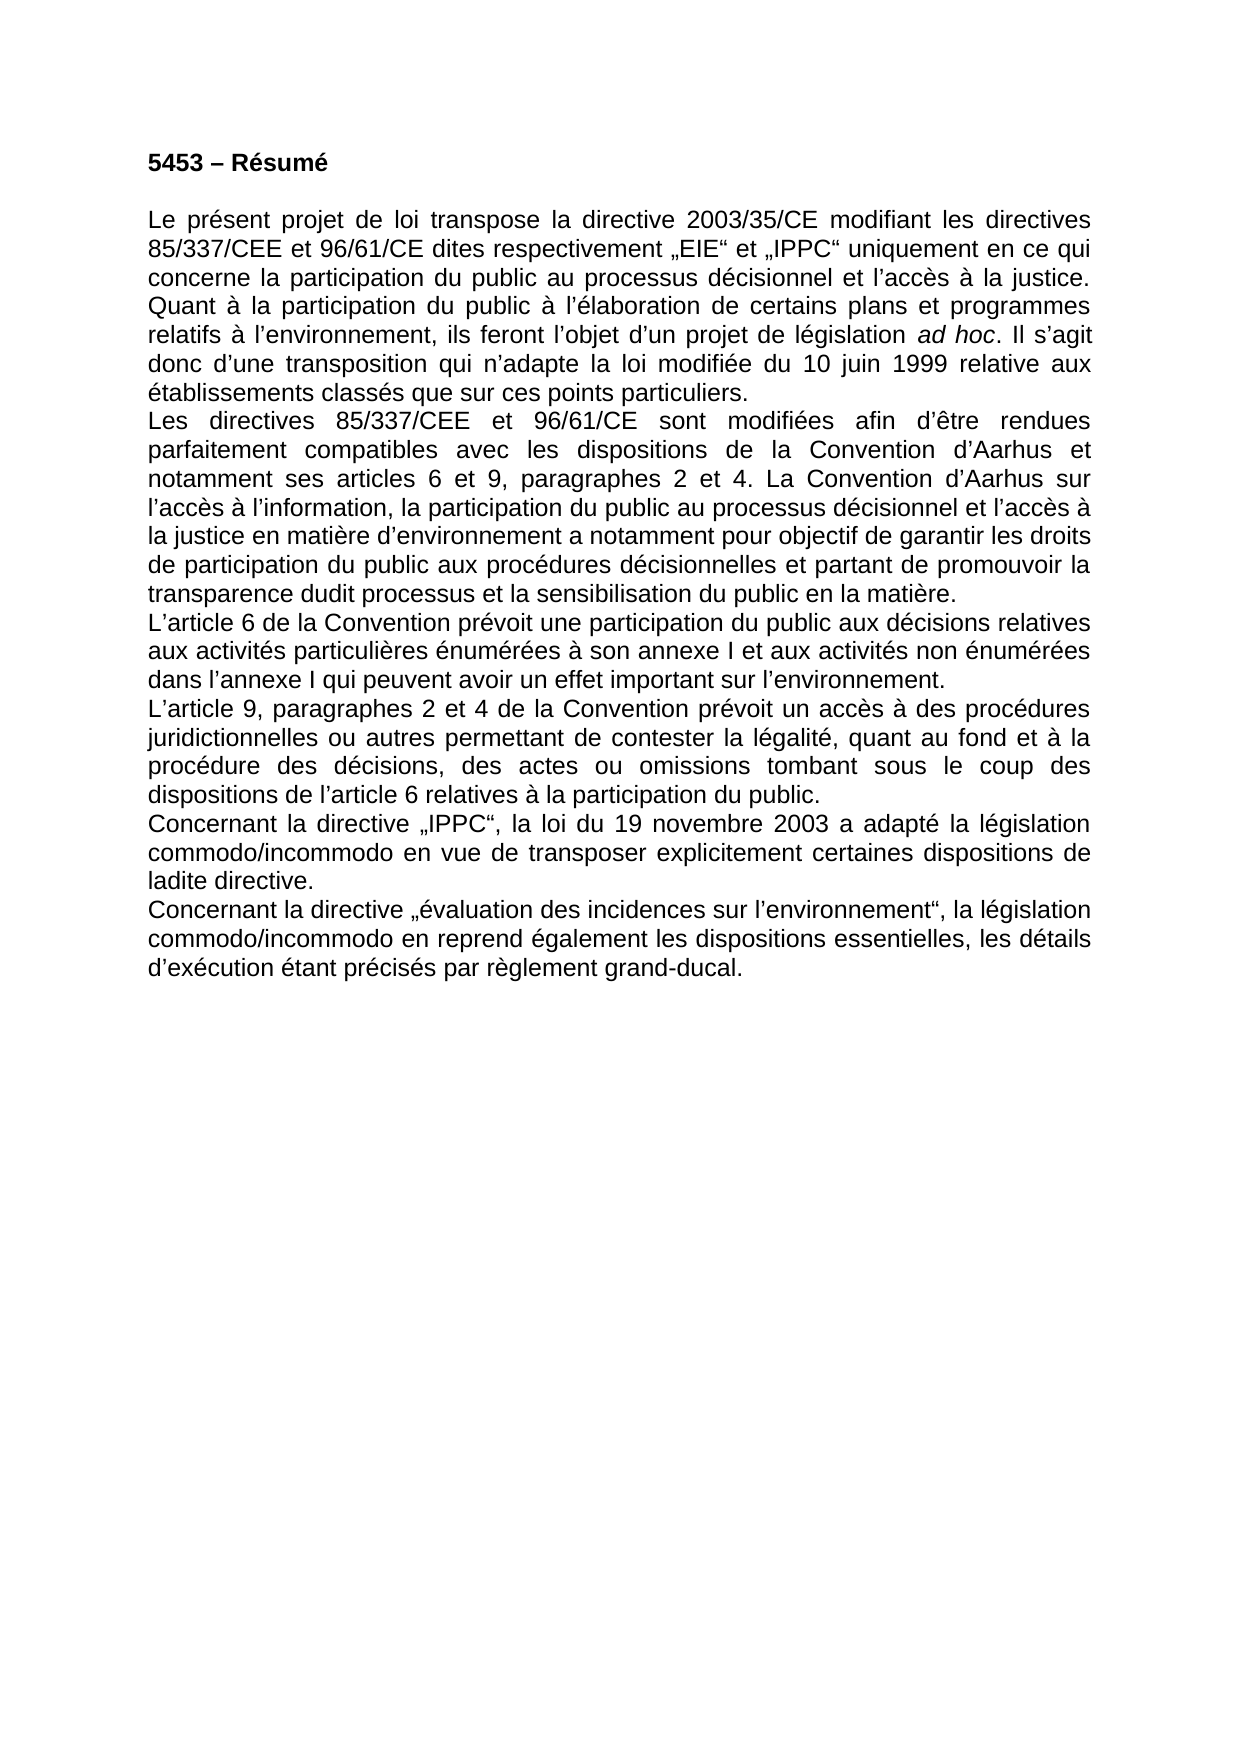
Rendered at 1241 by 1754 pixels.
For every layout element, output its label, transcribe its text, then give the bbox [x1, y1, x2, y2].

text 5453 – Résumé [148, 148, 1093, 176]
text Concernant la directive „IPPC“, la loi du 19 novembre 2003 a adapté la législation commodo/incommodo en vue de transposer explicitement certaines dispositions de ladite directive. [148, 809, 1093, 895]
text Concernant la directive „évaluation des incidences sur l’environnement“, la législation commodo/incommodo en reprend également les dispositions essentielles, les détails d’exécution étant précisés par règlement grand-ducal. [148, 895, 1093, 981]
text Les directives 85/337/CEE et 96/61/CE sont modifiées afin d’être rendues parfaitement compatibles avec les dispositions de la Convention d’Aarhus et notamment ses articles 6 et 9, paragraphes 2 et 4. La Convention d’Aarhus sur l’accès à l’information, la participation du public au processus décisionnel et l’accès à la justice en matière d’environnement a notamment pour objectif de garantir les droits de participation du public aux procédures décisionnelles et partant de promouvoir la transparence dudit processus et la sensibilisation du public en la matière. [148, 406, 1093, 608]
text L’article 9, paragraphes 2 et 4 de la Convention prévoit un accès à des procédures juridictionnelles ou autres permettant de contester la légalité, quant au fond et à la procédure des décisions, des actes ou omissions tombant sous le coup des dispositions de l’article 6 relatives à la participation du public. [148, 694, 1093, 809]
text Le présent projet de loi transpose la directive 2003/35/CE modifiant les directives 85/337/CEE et 96/61/CE dites respectivement „EIE“ et „IPPC“ uniquement en ce qui concerne la participation du public au processus décisionnel et l’accès à la justice. Quant à la participation du public à l’élaboration de certains plans et programmes relatifs à l’environnement, ils feront l’objet d’un projet de législation ad hoc. Il s’agit donc d’une transposition qui n’adapte la loi modifiée du 10 juin 1999 relative aux établissements classés que sur ces points particuliers. [148, 205, 1093, 406]
text L’article 6 de la Convention prévoit une participation du public aux décisions relatives aux activités particulières énumérées à son annexe I et aux activités non énumérées dans l’annexe I qui peuvent avoir un effet important sur l’environnement. [148, 608, 1093, 694]
